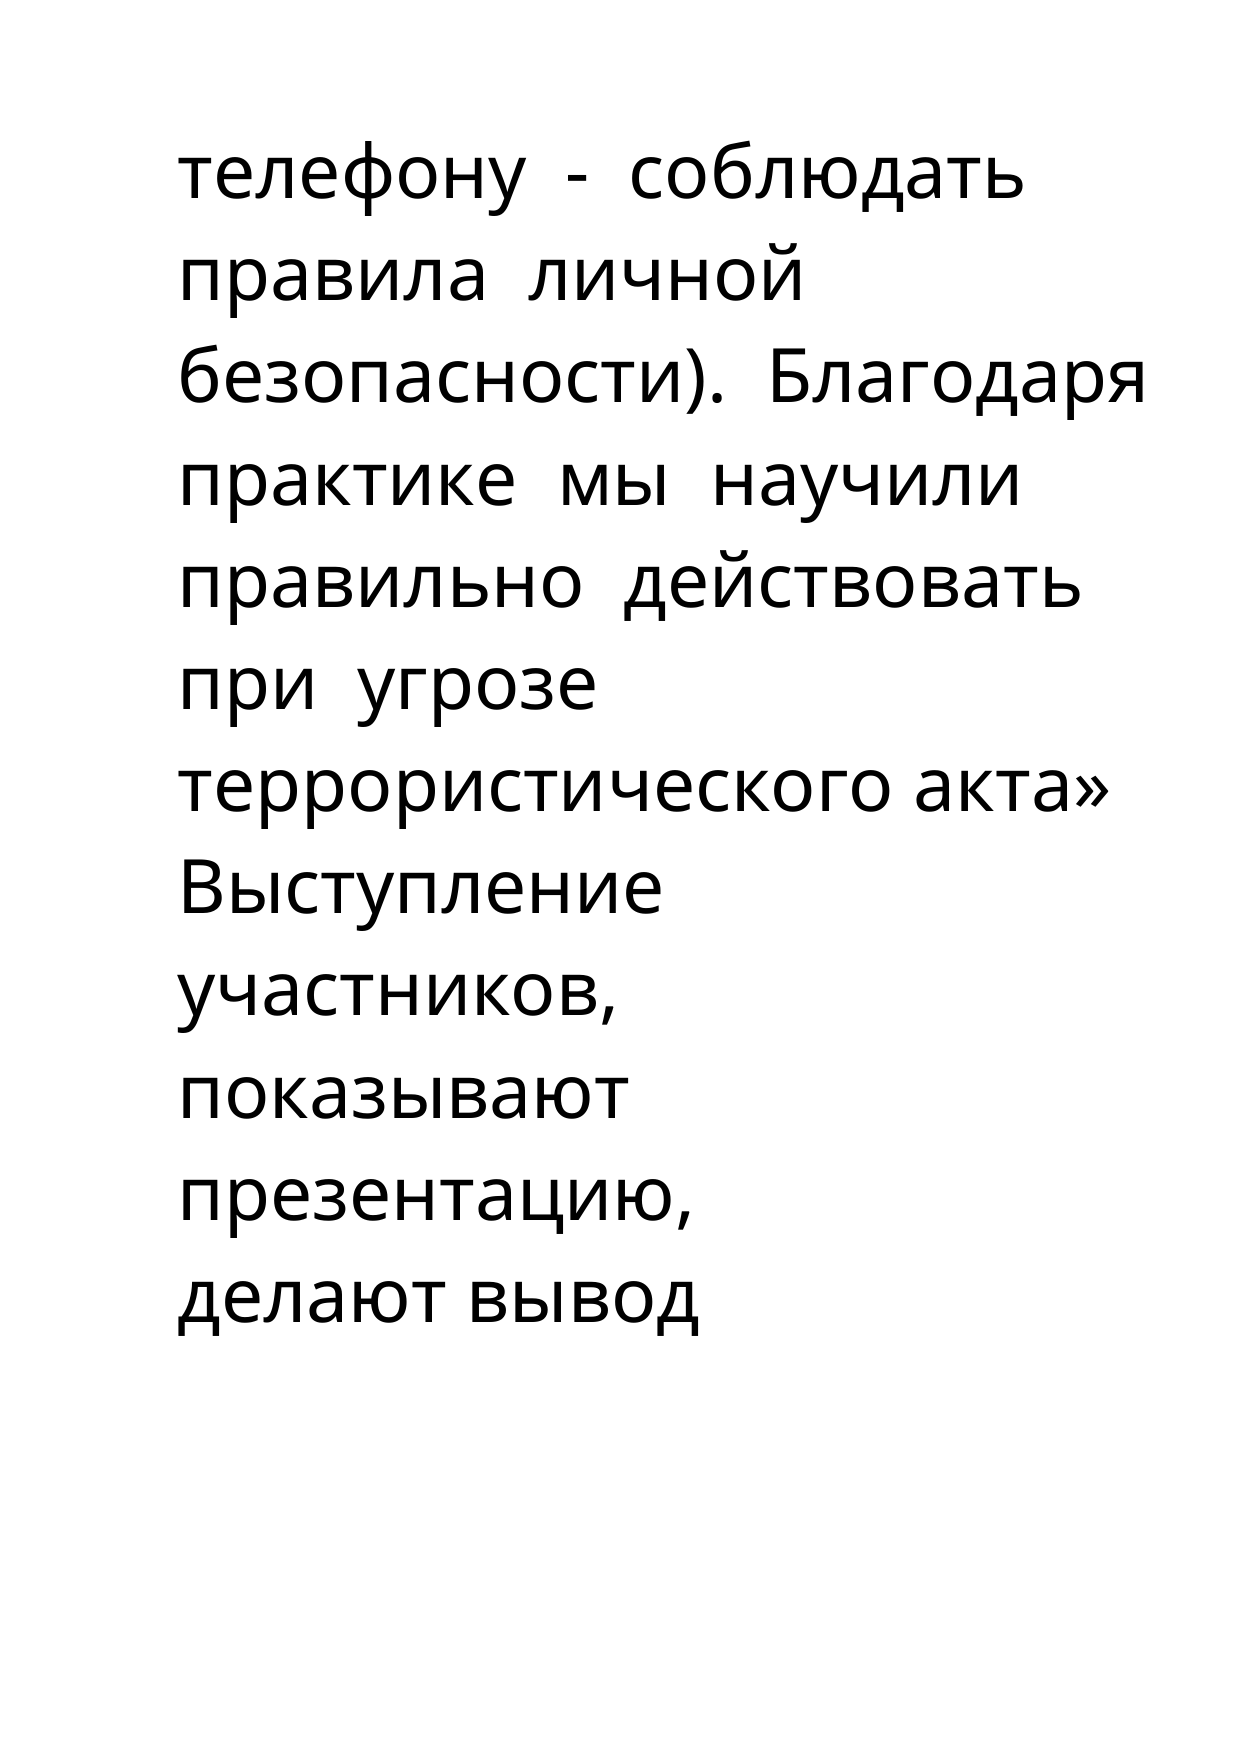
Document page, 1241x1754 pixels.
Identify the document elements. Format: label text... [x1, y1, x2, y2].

text презентацию, [177, 1140, 1152, 1242]
text показывают [177, 1038, 1152, 1140]
text Выступление [177, 833, 1152, 936]
text безопасности). Благодаря практике мы научили [177, 322, 1152, 527]
text участников, [177, 936, 1152, 1038]
text делают вывод [177, 1242, 1152, 1344]
text телефону - соблюдать правила личной [177, 118, 1152, 322]
text правильно действовать при угрозе [177, 527, 1152, 731]
text террористического акта» [177, 731, 1152, 833]
